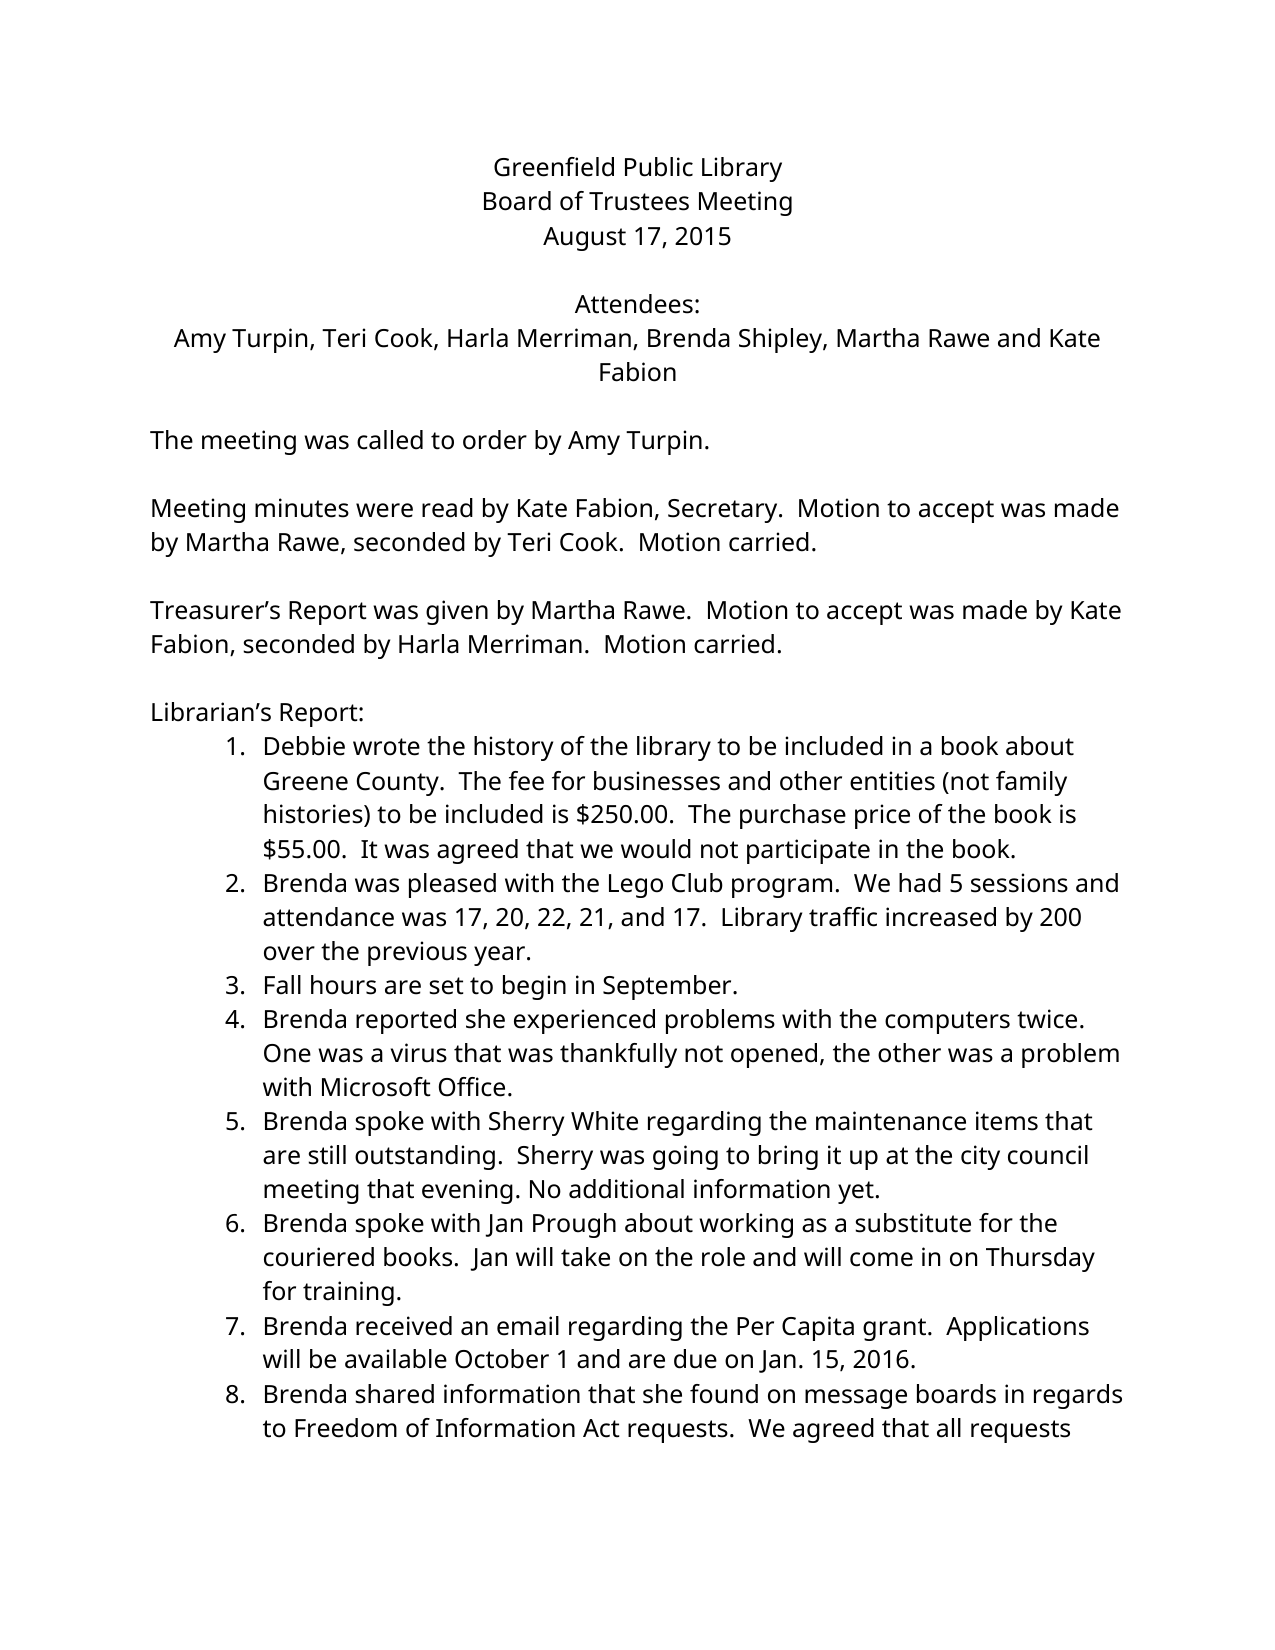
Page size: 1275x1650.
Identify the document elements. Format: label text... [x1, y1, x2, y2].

text Amy Turpin, Teri Cook, Harla Merriman, Brenda Shipley, Martha Rawe and Kate Fabion [150, 320, 1125, 388]
text Board of Trustees Meeting [150, 184, 1125, 218]
text Meeting minutes were read by Kate Fabion, Secretary. Motion to accept was made by Martha Rawe, seconded by Teri Cook. Motion carried. [150, 491, 1125, 559]
text Attendees: [150, 286, 1125, 320]
text Greenfield Public Library [150, 150, 1125, 184]
list Fall hours are set to begin in September. [225, 967, 1125, 1002]
list Brenda spoke with Jan Prough about working as a substitute for the couriered books. Jan will take on the role and will come in on Thursday for training. [225, 1206, 1125, 1308]
list Brenda received an email regarding the Per Capita grant. Applications will be available October 1 and are due on Jan. 15, 2016. [225, 1308, 1125, 1376]
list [225, 1376, 1125, 1444]
list Brenda spoke with Sherry White regarding the maintenance items that are still outstanding. Sherry was going to bring it up at the city council meeting that evening. No additional information yet. [225, 1104, 1125, 1206]
list Brenda was pleased with the Lego Club program. We had 5 sessions and attendance was 17, 20, 22, 21, and 17. Library traffic increased by 200 over the previous year. [225, 865, 1125, 967]
list Brenda reported she experienced problems with the computers twice. One was a virus that was thankfully not opened, the other was a problem with Microsoft Office. [225, 1002, 1125, 1104]
text The meeting was called to order by Amy Turpin. [150, 422, 1125, 457]
text August 17, 2015 [150, 218, 1125, 252]
list Debbie wrote the history of the library to be included in a book about Greene County. The fee for businesses and other entities (not family histories) to be included is $250.00. The purchase price of the book is $55.00. It was agreed that we would not participate in the book. [225, 729, 1125, 865]
text Librarian’s Report: [150, 695, 1125, 729]
text Treasurer’s Report was given by Martha Rawe. Motion to accept was made by Kate Fabion, seconded by Harla Merriman. Motion carried. [150, 593, 1125, 661]
